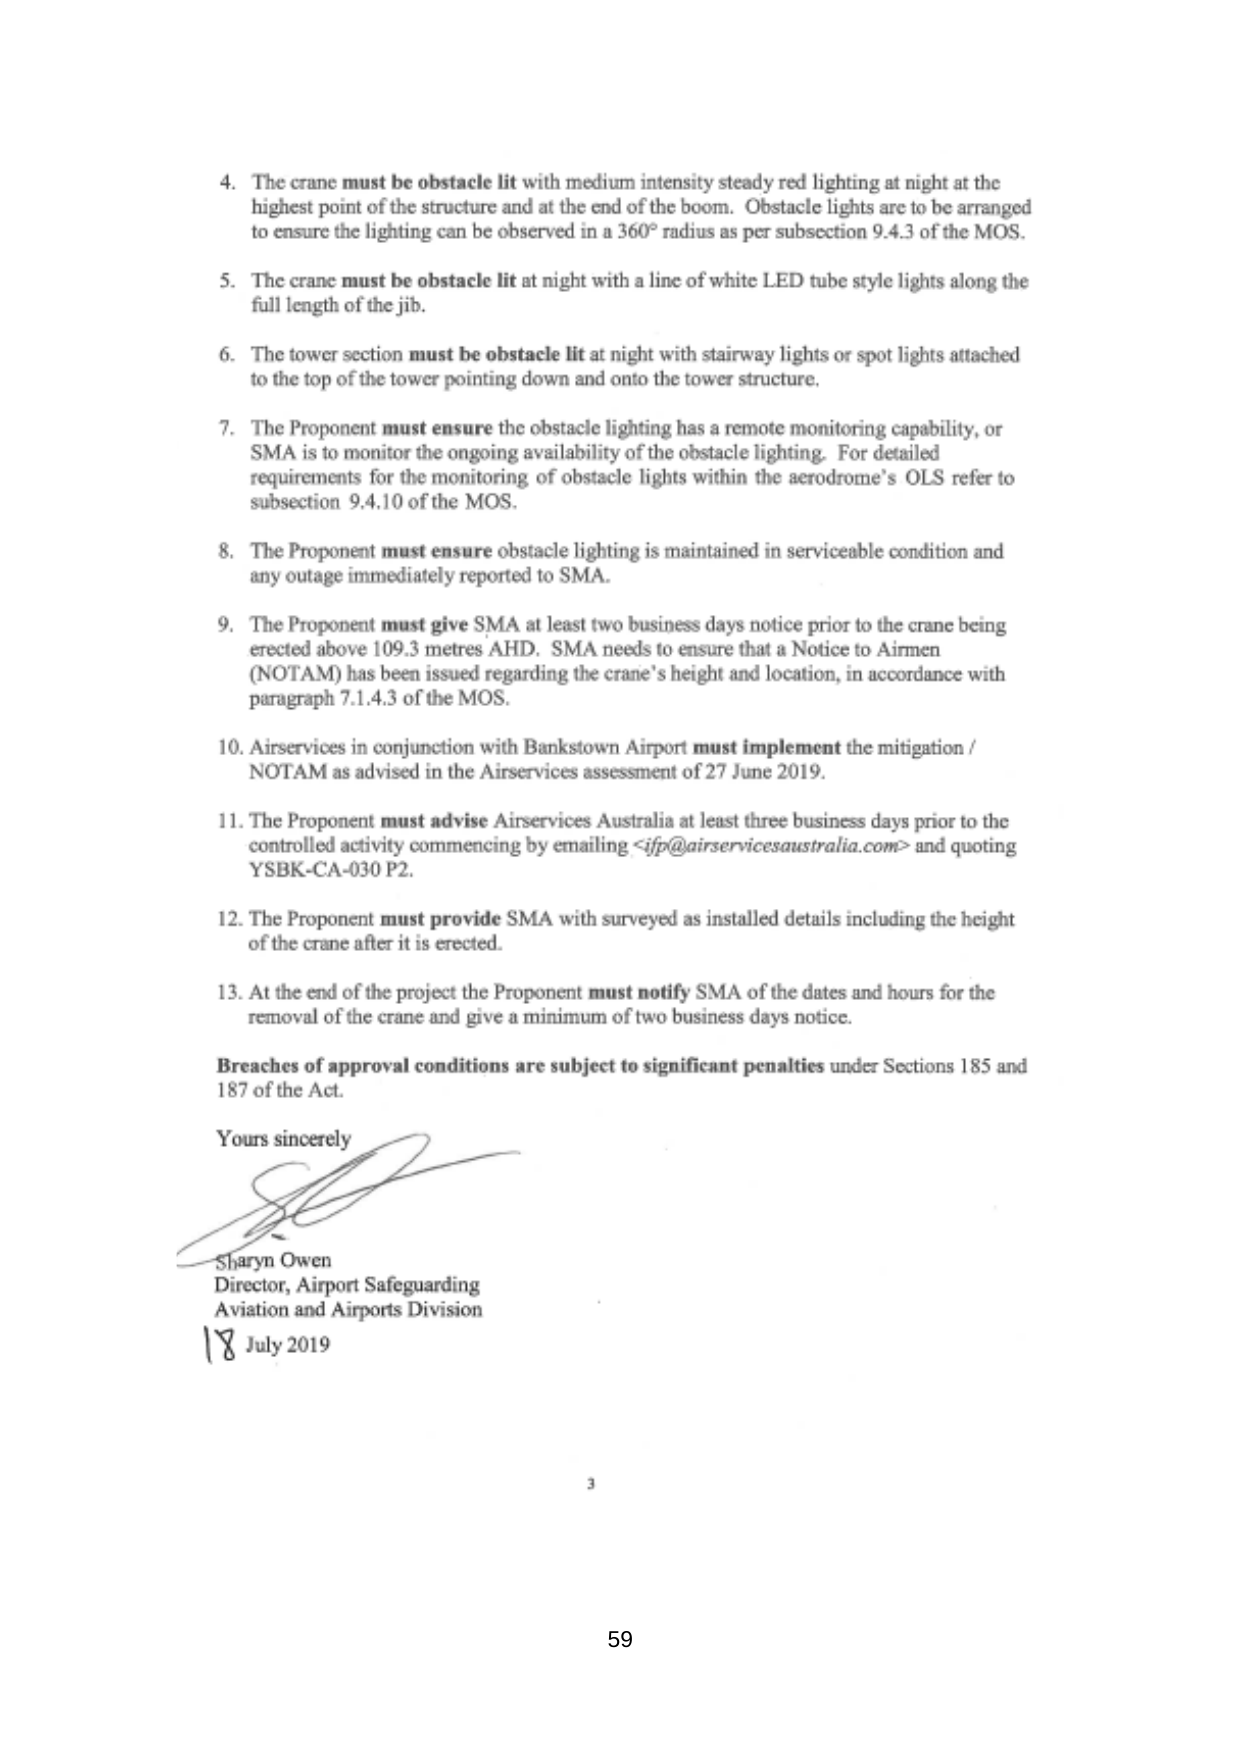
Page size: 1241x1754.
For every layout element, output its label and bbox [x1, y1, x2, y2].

picture [176, 150, 1064, 1514]
